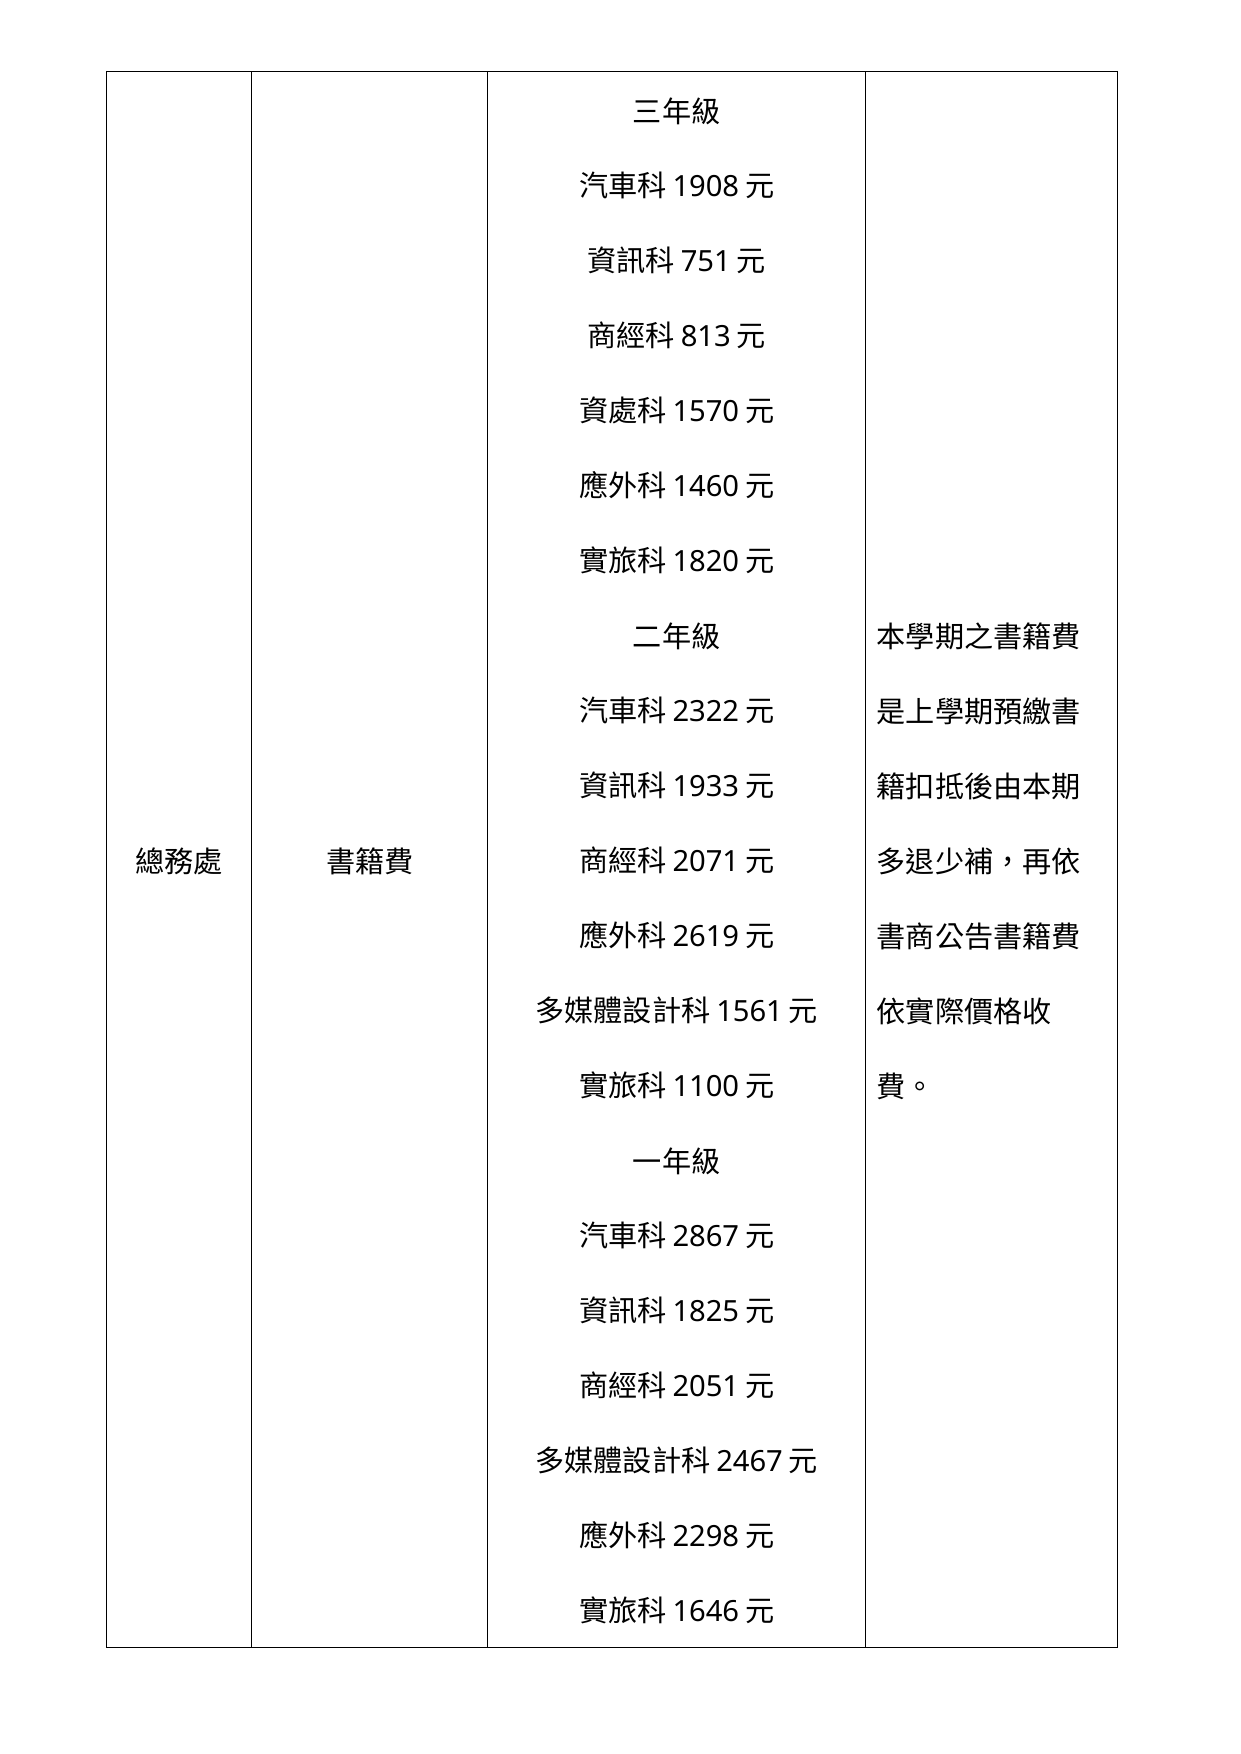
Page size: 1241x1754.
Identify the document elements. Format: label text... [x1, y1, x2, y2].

table_cell 本學期之書籍費是上學期預繳書籍扣抵後由本期多退少補，再依書商公告書籍費依實際價格收費。 [866, 72, 1117, 1647]
table_cell 書籍費 [252, 72, 487, 1647]
table_cell 三年級 汽車科1908元 資訊科751元 商經科813元 資處科1570元 應外科1460元 實旅科1820元 二年級 汽車科2322元 資訊科1933元 商經科2071元 應外科2619元 多媒體設計科1561元 實旅科1100元 一年級 汽車科2867元 資訊科1825元 商經科2051元 多媒體設計科2467元 應外科2298元 實旅科1646元 [488, 72, 865, 1647]
table_cell 總務處 [107, 72, 251, 1647]
